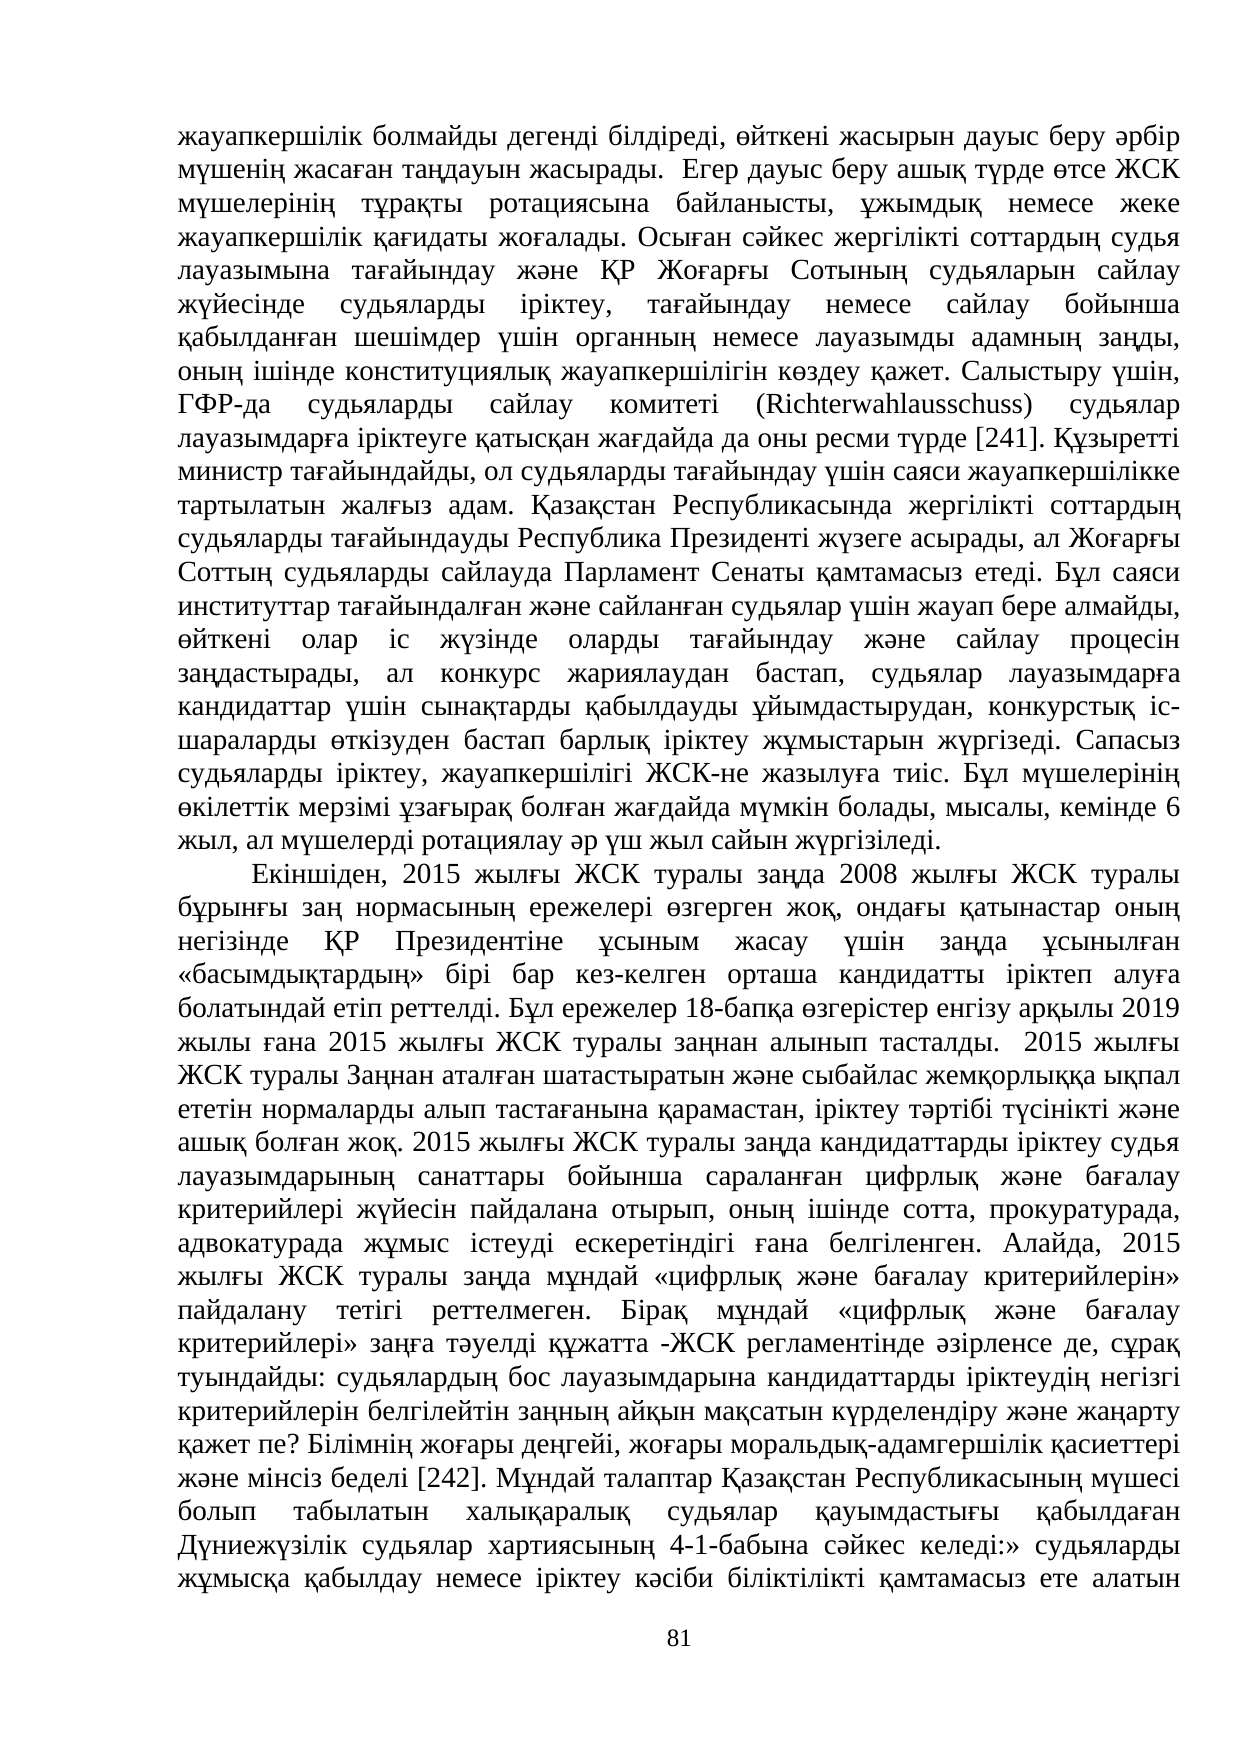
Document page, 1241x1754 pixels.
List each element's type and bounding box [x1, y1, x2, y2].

text [177, 856, 1181, 1594]
text [177, 118, 1181, 856]
